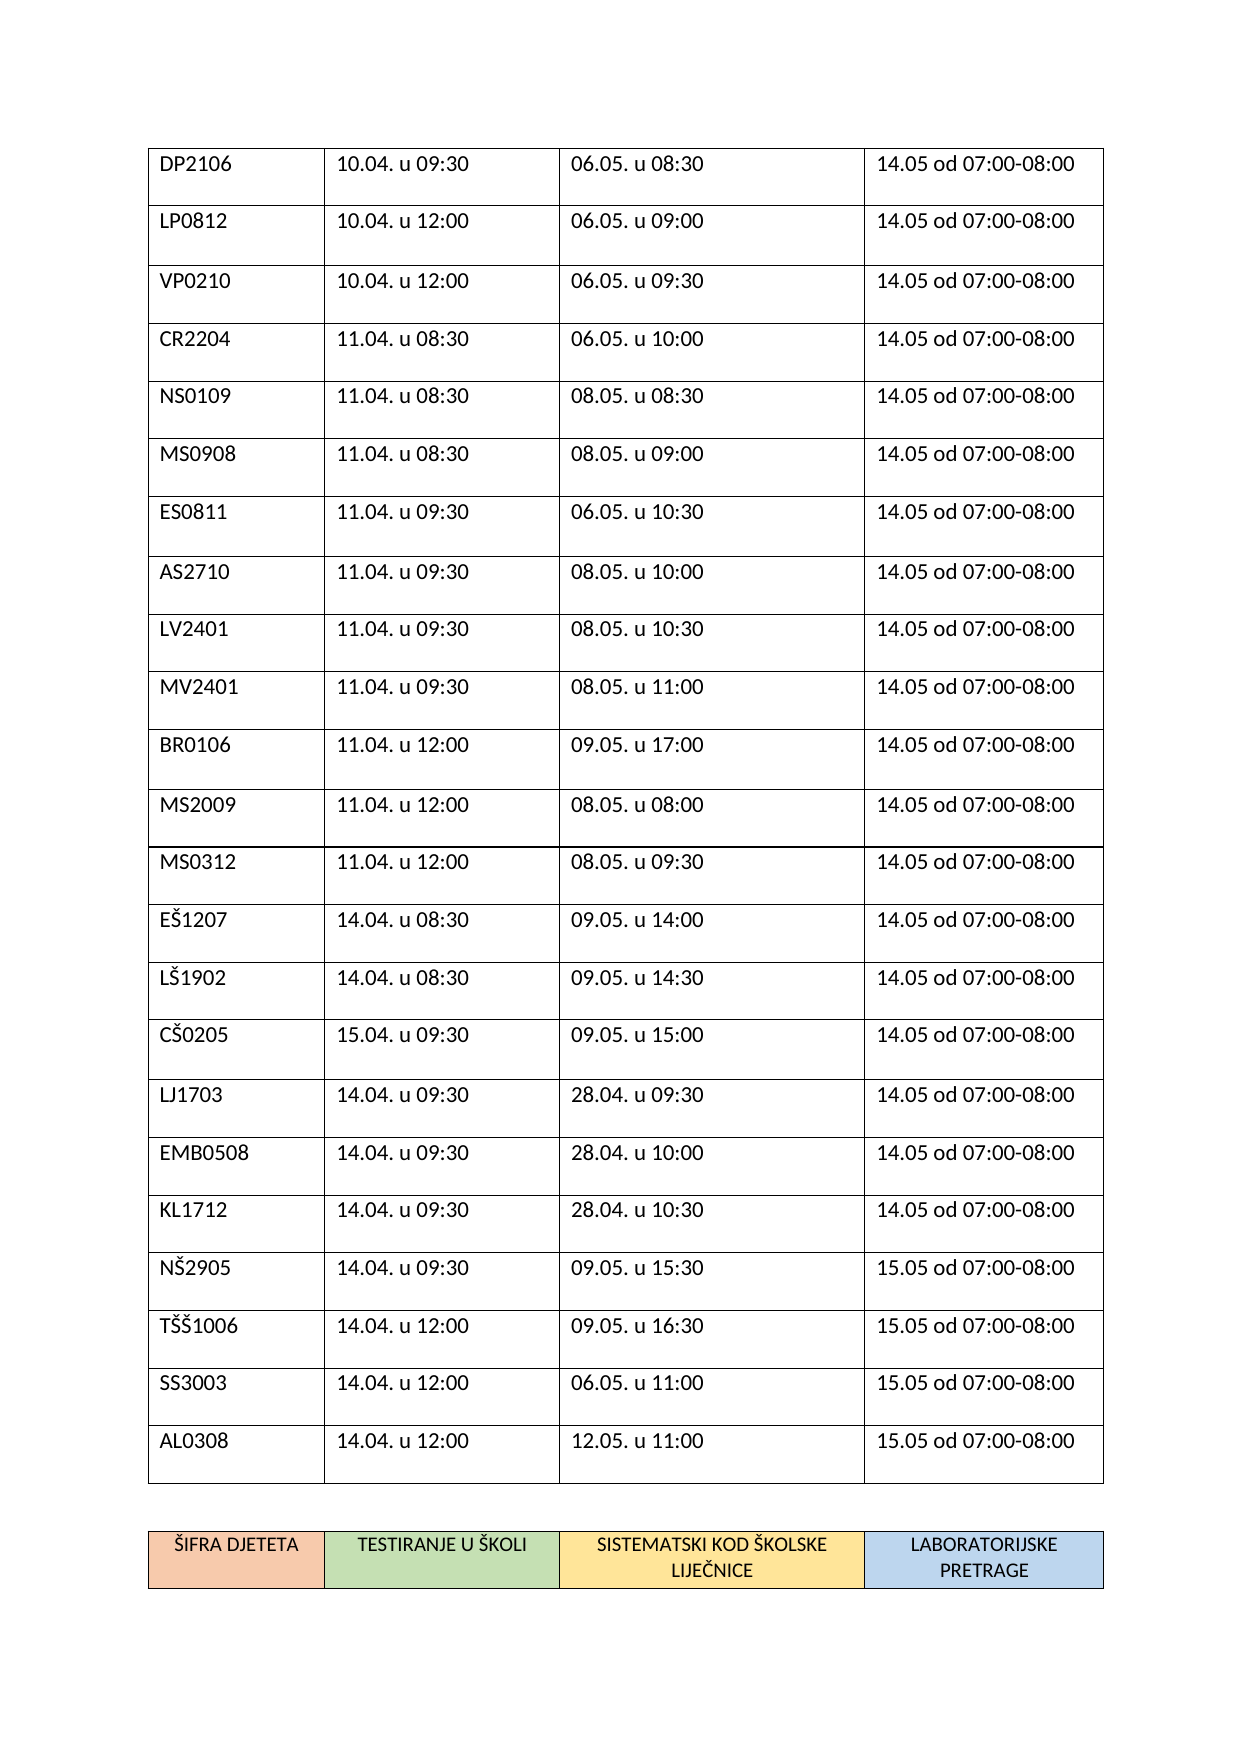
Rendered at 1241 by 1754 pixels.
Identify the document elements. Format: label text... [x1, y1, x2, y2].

table_cell 15.05 od 07:00-08:00 [865, 1311, 1103, 1367]
table_cell DP2106 [149, 149, 324, 205]
table_cell 14.05 od 07:00-08:00 [865, 557, 1103, 613]
table_cell KL1712 [149, 1196, 324, 1252]
table_cell ES0811 [149, 497, 324, 556]
table_cell 08.05. u 10:30 [560, 615, 864, 671]
table_cell 14.05 od 07:00-08:00 [865, 439, 1103, 496]
table_cell MV2401 [149, 672, 324, 729]
table_cell 14.05 od 07:00-08:00 [865, 1080, 1103, 1137]
table_cell 14.05 od 07:00-08:00 [865, 615, 1103, 671]
table_cell 11.04. u 08:30 [325, 439, 559, 496]
table_cell 06.05. u 10:30 [560, 497, 864, 556]
table_cell 09.05. u 14:00 [560, 905, 864, 962]
table_cell 11.04. u 09:30 [325, 672, 559, 729]
table_cell 11.04. u 08:30 [325, 324, 559, 381]
table_cell 28.04. u 09:30 [560, 1080, 864, 1137]
table_cell AS2710 [149, 557, 324, 613]
table_cell EMB0508 [149, 1138, 324, 1194]
table_cell 11.04. u 09:30 [325, 615, 559, 671]
table_header ŠIFRA DJETETA [149, 1532, 324, 1588]
table_cell 14.05 od 07:00-08:00 [865, 848, 1103, 904]
table_cell SS3003 [149, 1369, 324, 1425]
table_cell 08.05. u 11:00 [560, 672, 864, 729]
table_cell 14.05 od 07:00-08:00 [865, 324, 1103, 381]
table_cell BR0106 [149, 730, 324, 789]
table_cell LV2401 [149, 615, 324, 671]
table_cell 14.05 od 07:00-08:00 [865, 206, 1103, 265]
table_cell 28.04. u 10:30 [560, 1196, 864, 1252]
table_cell 14.04. u 12:00 [325, 1426, 559, 1483]
table_cell TŠŠ1006 [149, 1311, 324, 1367]
table_cell 14.05 od 07:00-08:00 [865, 963, 1103, 1019]
table_cell 11.04. u 12:00 [325, 848, 559, 904]
table_cell 14.05 od 07:00-08:00 [865, 149, 1103, 205]
table_cell 08.05. u 10:00 [560, 557, 864, 613]
table_cell 10.04. u 09:30 [325, 149, 559, 205]
table_cell 09.05. u 14:30 [560, 963, 864, 1019]
table_cell 09.05. u 15:30 [560, 1253, 864, 1310]
table_cell 15.05 od 07:00-08:00 [865, 1369, 1103, 1425]
table_cell 08.05. u 09:30 [560, 848, 864, 904]
table_cell 11.04. u 09:30 [325, 497, 559, 556]
table_cell VP0210 [149, 266, 324, 323]
table_header LABORATORIJSKE PRETRAGE [865, 1532, 1103, 1588]
table_cell 15.05 od 07:00-08:00 [865, 1253, 1103, 1310]
table_cell 14.04. u 09:30 [325, 1196, 559, 1252]
table_cell 15.05 od 07:00-08:00 [865, 1426, 1103, 1483]
table_cell 14.04. u 08:30 [325, 905, 559, 962]
table_cell MS2009 [149, 790, 324, 846]
table_cell 11.04. u 08:30 [325, 382, 559, 438]
table_cell 14.04. u 12:00 [325, 1311, 559, 1367]
table_cell 14.04. u 09:30 [325, 1080, 559, 1137]
table_cell 14.05 od 07:00-08:00 [865, 382, 1103, 438]
table_cell LJ1703 [149, 1080, 324, 1137]
table_cell 11.04. u 12:00 [325, 790, 559, 846]
table_cell 08.05. u 08:00 [560, 790, 864, 846]
table_header TESTIRANJE U ŠKOLI [325, 1532, 559, 1588]
table_cell 08.05. u 09:00 [560, 439, 864, 496]
table_cell MS0908 [149, 439, 324, 496]
table_cell 09.05. u 15:00 [560, 1020, 864, 1079]
table_cell 14.05 od 07:00-08:00 [865, 905, 1103, 962]
table_cell AL0308 [149, 1426, 324, 1483]
table_cell CŠ0205 [149, 1020, 324, 1079]
table_cell EŠ1207 [149, 905, 324, 962]
table_cell 14.05 od 07:00-08:00 [865, 1196, 1103, 1252]
table_cell 14.05 od 07:00-08:00 [865, 1138, 1103, 1194]
table_cell 14.05 od 07:00-08:00 [865, 730, 1103, 789]
table_cell NS0109 [149, 382, 324, 438]
table_cell 06.05. u 10:00 [560, 324, 864, 381]
table_cell 11.04. u 09:30 [325, 557, 559, 613]
table_cell 06.05. u 08:30 [560, 149, 864, 205]
table_cell 14.04. u 09:30 [325, 1138, 559, 1194]
table_cell 28.04. u 10:00 [560, 1138, 864, 1194]
table_cell LP0812 [149, 206, 324, 265]
table_cell 09.05. u 17:00 [560, 730, 864, 789]
table_cell 10.04. u 12:00 [325, 206, 559, 265]
table_cell 14.04. u 09:30 [325, 1253, 559, 1310]
table_cell 06.05. u 11:00 [560, 1369, 864, 1425]
table_cell 14.05 od 07:00-08:00 [865, 672, 1103, 729]
table_cell 14.05 od 07:00-08:00 [865, 497, 1103, 556]
table_cell 14.05 od 07:00-08:00 [865, 1020, 1103, 1079]
table_cell 14.04. u 08:30 [325, 963, 559, 1019]
table_cell MS0312 [149, 848, 324, 904]
table_cell 15.04. u 09:30 [325, 1020, 559, 1079]
table_cell CR2204 [149, 324, 324, 381]
table_cell LŠ1902 [149, 963, 324, 1019]
table_cell 06.05. u 09:30 [560, 266, 864, 323]
table_cell 08.05. u 08:30 [560, 382, 864, 438]
table_cell 11.04. u 12:00 [325, 730, 559, 789]
table_cell 09.05. u 16:30 [560, 1311, 864, 1367]
table_cell 12.05. u 11:00 [560, 1426, 864, 1483]
table_cell 14.05 od 07:00-08:00 [865, 790, 1103, 846]
table_header SISTEMATSKI KOD ŠKOLSKE LIJEČNICE [560, 1532, 864, 1588]
table_cell NŠ2905 [149, 1253, 324, 1310]
table_cell 14.05 od 07:00-08:00 [865, 266, 1103, 323]
table_cell 14.04. u 12:00 [325, 1369, 559, 1425]
table_cell 06.05. u 09:00 [560, 206, 864, 265]
table_cell 10.04. u 12:00 [325, 266, 559, 323]
